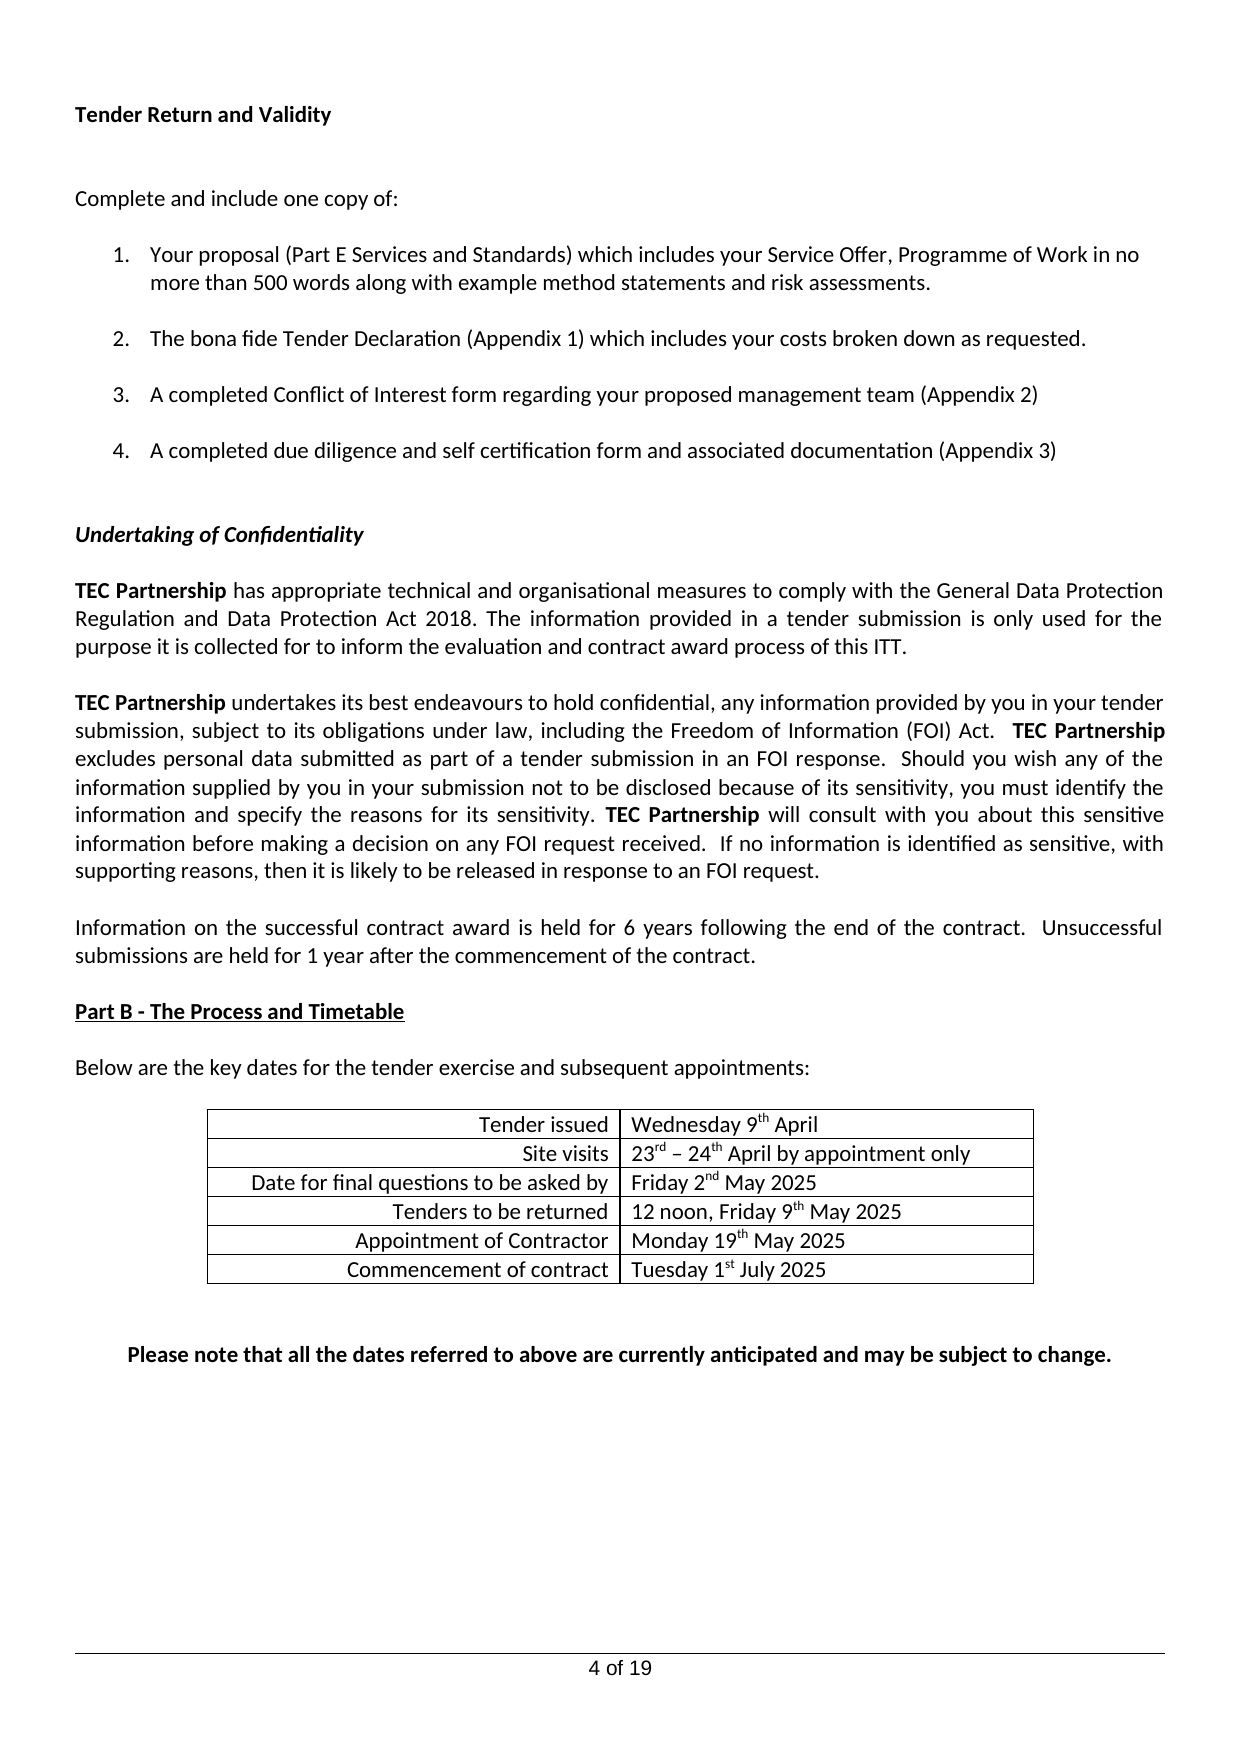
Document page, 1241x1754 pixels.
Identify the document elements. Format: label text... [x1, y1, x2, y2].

list Your proposal (Part E Services and Standards) which includes your Service Offer, Programme of Work in no more than 500 words along with example method statements and risk assessments. [112, 240, 1165, 296]
text Please note that all the dates referred to above are currently anticipated and may be subject to change. [75, 1340, 1165, 1368]
table_cell Date for final questions to be asked by [208, 1168, 619, 1196]
table_cell Tenders to be returned [208, 1197, 619, 1225]
text Information on the successful contract award is held for 6 years following the end of the contract. Unsuccessful submissions are held for 1 year after the commencement of the contract. [75, 913, 1165, 969]
table_cell Commencement of contract [208, 1255, 619, 1283]
table_header Wednesday 9th April [621, 1110, 1033, 1138]
table_header Tender issued [208, 1110, 619, 1138]
list A completed due diligence and self certification form and associated documentation (Appendix 3) [112, 436, 1165, 464]
table_cell Site visits [208, 1139, 619, 1167]
table_cell 23rd – 24th April by appointment only [621, 1139, 1033, 1167]
text Tender Return and Validity [75, 100, 1165, 128]
text Part B - The Process and Timetable [75, 997, 1165, 1025]
text Complete and include one copy of: [75, 184, 1165, 212]
table_cell Tuesday 1st July 2025 [621, 1255, 1033, 1283]
text TEC Partnership has appropriate technical and organisational measures to comply with the General Data Protection Regulation and Data Protection Act 2018. The information provided in a tender submission is only used for the purpose it is collected for to inform the evaluation and contract award process of this ITT. [75, 576, 1165, 661]
text Below are the key dates for the tender exercise and subsequent appointments: [75, 1053, 1165, 1081]
list The bona fide Tender Declaration (Appendix 1) which includes your costs broken down as requested. [112, 324, 1165, 352]
text TEC Partnership undertakes its best endeavours to hold confidential, any information provided by you in your tender submission, subject to its obligations under law, including the Freedom of Information (FOI) Act. TEC Partnership excludes personal data submitted as part of a tender submission in an FOI response. Should you wish any of the information supplied by you in your submission not to be disclosed because of its sensitivity, you must identify the information and specify the reasons for its sensitivity. TEC Partnership will consult with you about this sensitive information before making a decision on any FOI request received. If no information is identified as sensitive, with supporting reasons, then it is likely to be released in response to an FOI request. [75, 688, 1165, 885]
table_cell Appointment of Contractor [208, 1226, 619, 1254]
table_cell Friday 2nd May 2025 [621, 1168, 1033, 1196]
table_cell 12 noon, Friday 9th May 2025 [621, 1197, 1033, 1225]
table_cell Monday 19th May 2025 [621, 1226, 1033, 1254]
text Undertaking of Confidentiality [75, 520, 1165, 548]
list A completed Conflict of Interest form regarding your proposed management team (Appendix 2) [112, 380, 1165, 408]
